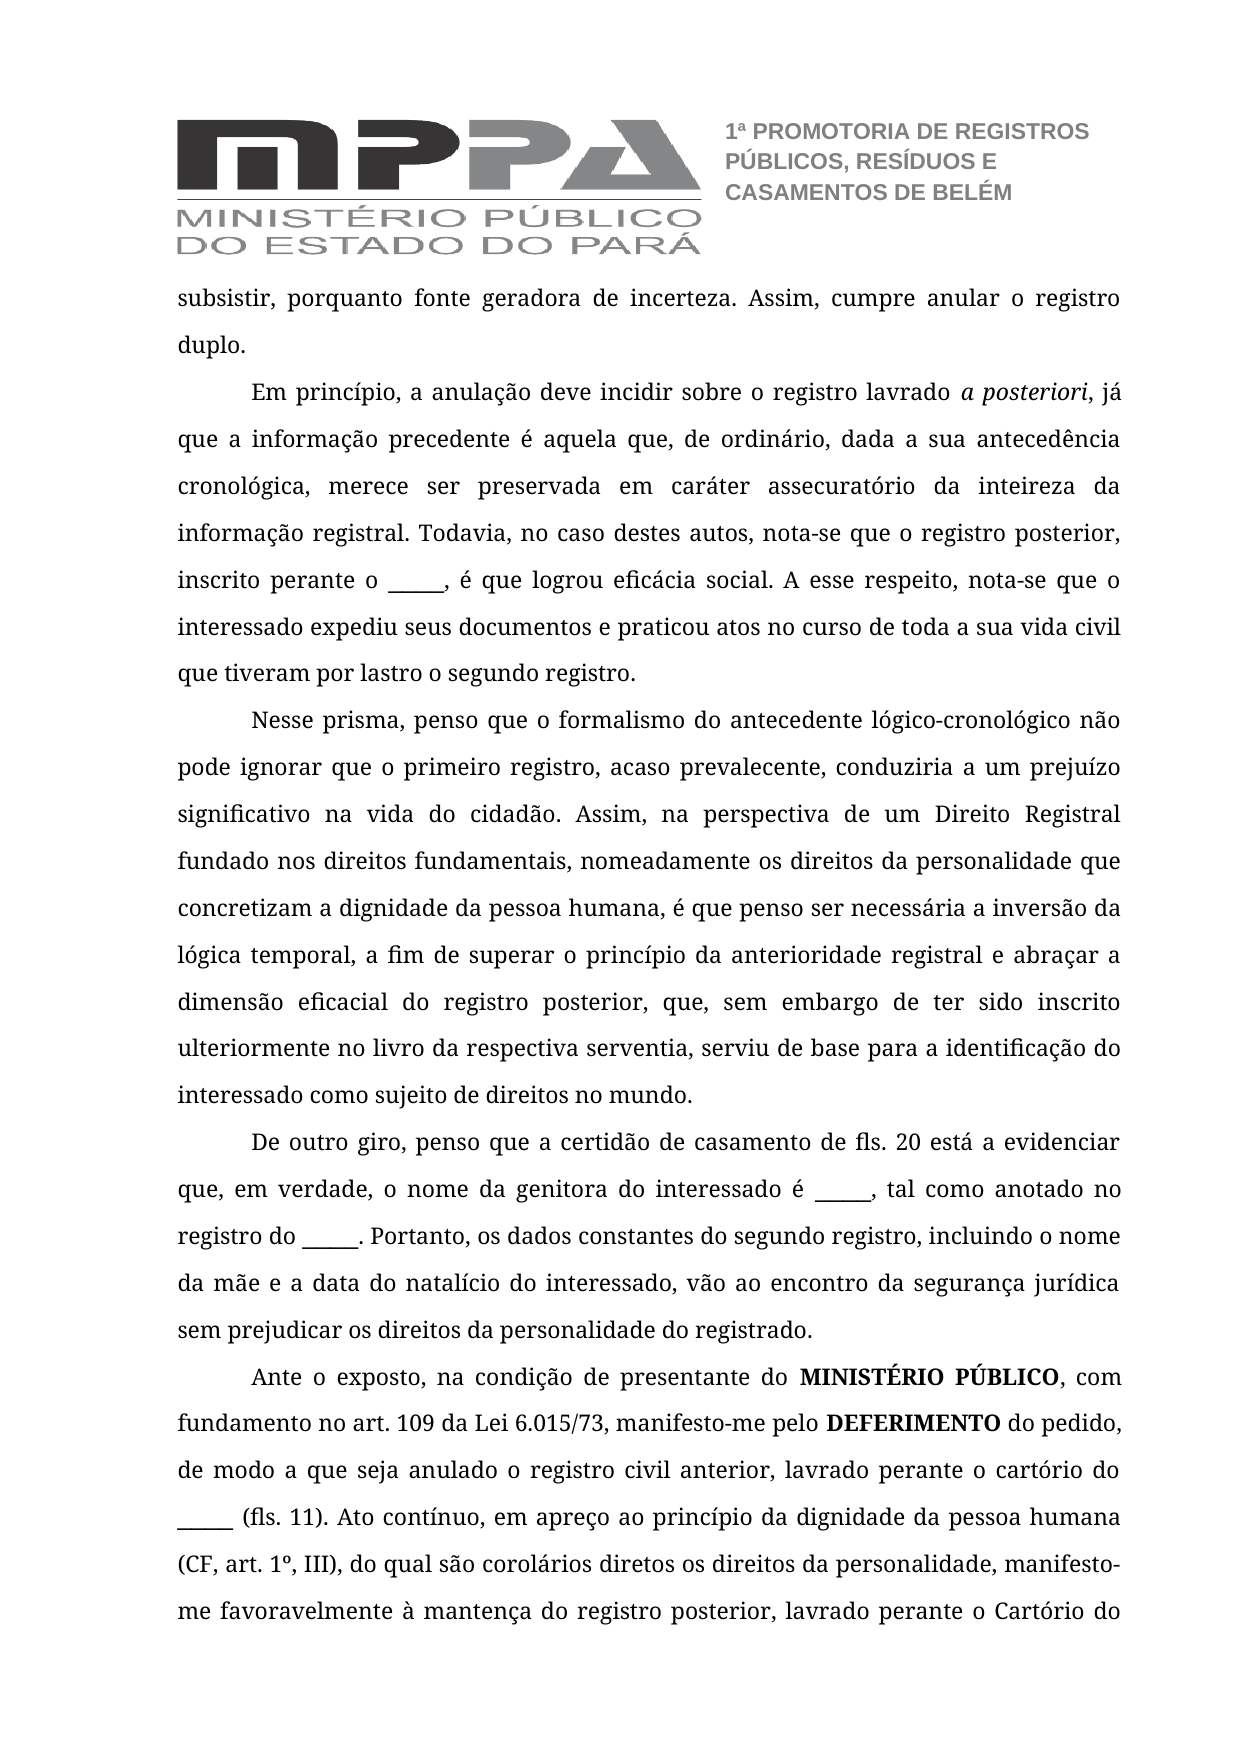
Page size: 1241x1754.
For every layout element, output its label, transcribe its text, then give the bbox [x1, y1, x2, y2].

text Em princípio, a anulação deve incidir sobre o registro lavrado a posteriori, já que a informação precedente é aquela que, de ordinário, dada a sua antecedência cronológica, merece ser preservada em caráter assecuratório da inteireza da informação registral. Todavia, no caso destes autos, nota-se que o registro posterior, inscrito perante o ____, é que logrou eficácia social. A esse respeito, nota-se que o interessado expediu seus documentos e praticou atos no curso de toda a sua vida civil que tiveram por lastro o segundo registro. [177, 376, 1122, 688]
text Nesse prisma, penso que o formalismo do antecedente lógico-cronológico não pode ignorar que o primeiro registro, acaso prevalecente, conduziria a um prejuízo significativo na vida do cidadão. Assim, na perspectiva de um Direito Registral fundado nos direitos fundamentais, nomeadamente os direitos da personalidade que concretizam a dignidade da pessoa humana, é que penso ser necessária a inversão da lógica temporal, a fim de superar o princípio da anterioridade registral e abraçar a dimensão eficacial do registro posterior, que, sem embargo de ter sido inscrito ulteriormente no livro da respectiva serventia, serviu de base para a identificação do interessado como sujeito de direitos no mundo. [177, 704, 1122, 1110]
picture [177, 119, 702, 255]
text De outro giro, penso que a certidão de casamento de fls. 20 está a evidenciar que, em verdade, o nome da genitora do interessado é ____, tal como anotado no registro do ____. Portanto, os dados constantes do segundo registro, incluindo o nome da mãe e a data do natalício do interessado, vão ao encontro da segurança jurídica sem prejudicar os direitos da personalidade do registrado. [177, 1126, 1122, 1345]
